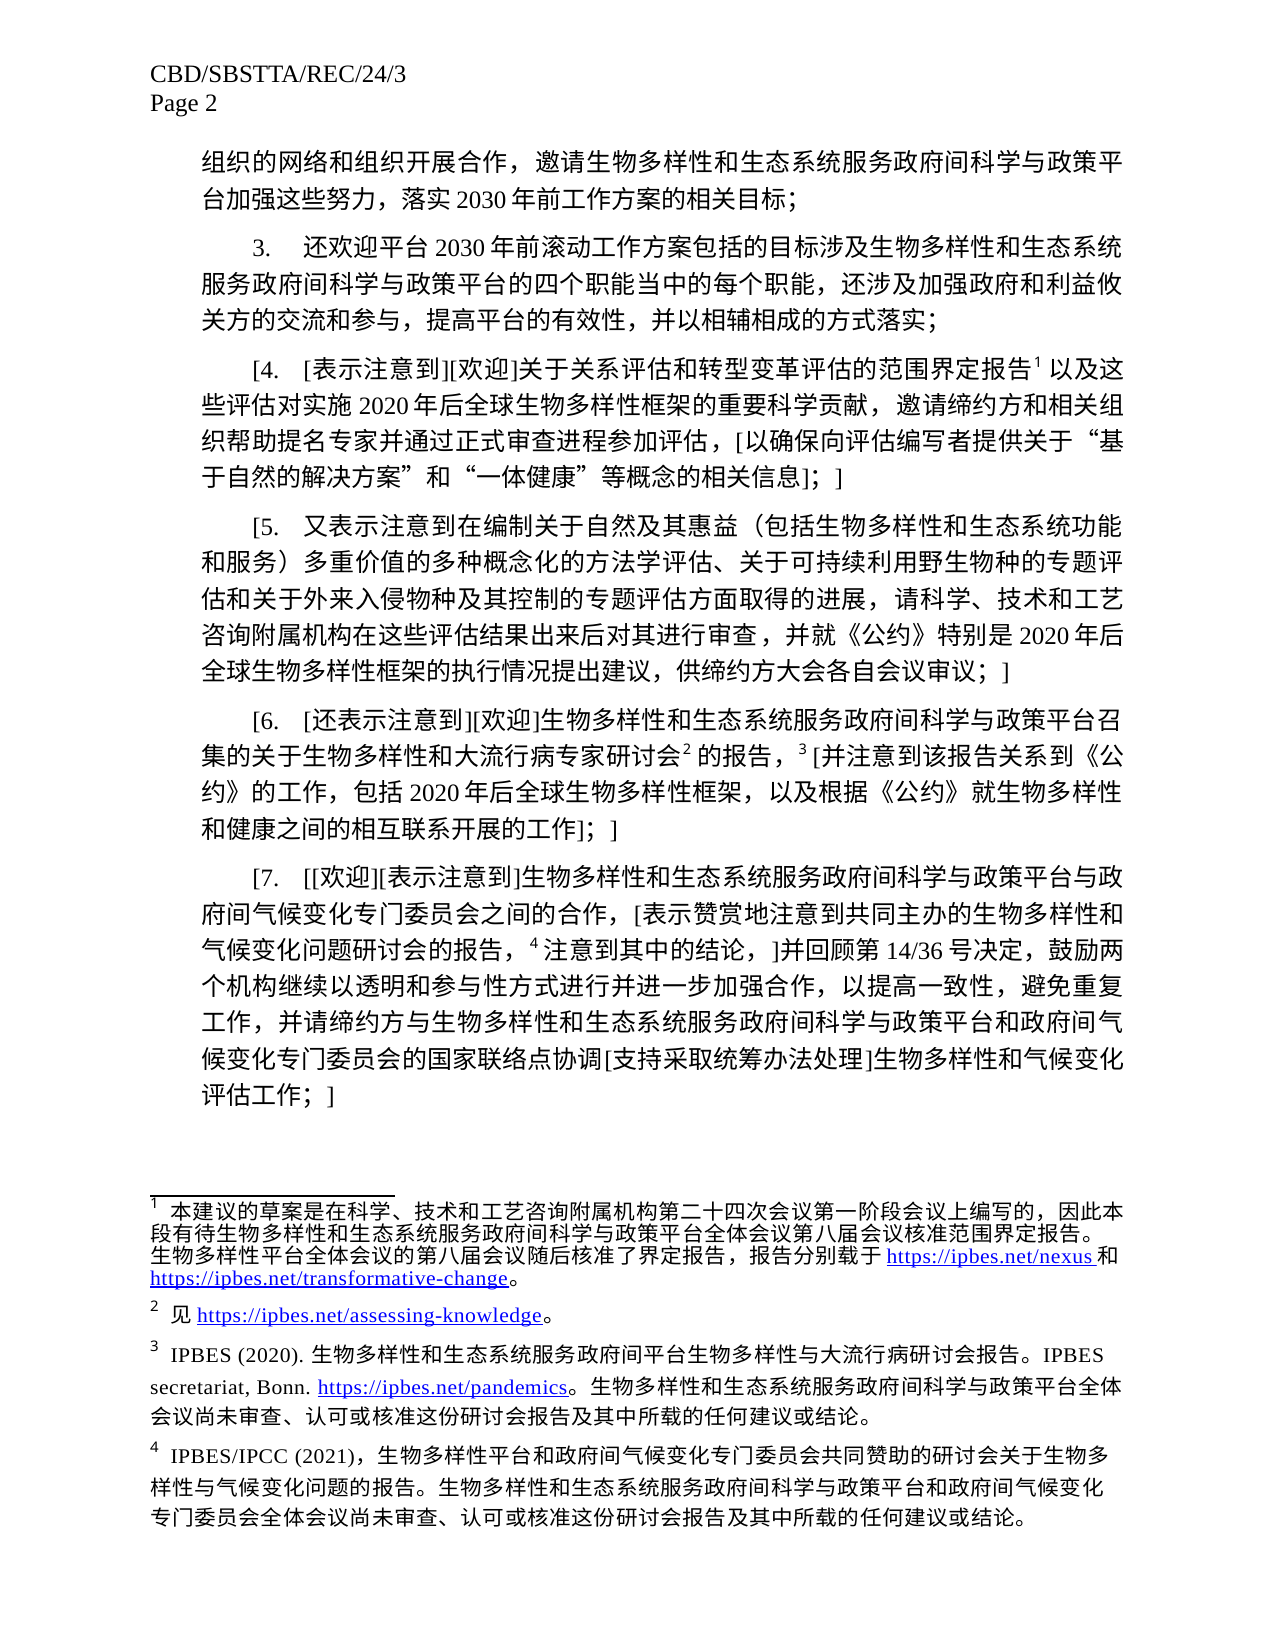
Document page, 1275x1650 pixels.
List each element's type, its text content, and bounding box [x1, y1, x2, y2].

list [5. 又表示注意到在编制关于自然及其惠益（包括生物多样性和生态系统功能和服务）多重价值的多种概念化的方法学评估、关于可持续利用野生物种的专题评估和关于外来入侵物种及其控制的专题评估方面取得的进展，请科学、技术和工艺咨询附属机构在这些评估结果出来后对其进行审查，并就《公约》特别是2020年后全球生物多样性框架的执行情况提出建议，供缔约方大会各自会议审议；] [201, 507, 1125, 688]
list [4. [表示注意到][欢迎]关于关系评估和转型变革评估的范围界定报告 以及这些评估对实施2020年后全球生物多样性框架的重要科学贡献，邀请缔约方和相关组织帮助提名专家并通过正式审查进程参加评估，[以确保向评估编写者提供关于“基于自然的解决方案”和“一体健康”等概念的相关信息]；] [201, 349, 1125, 494]
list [201, 143, 1125, 215]
list [7. [[欢迎][表示注意到]生物多样性和生态系统服务政府间科学与政策平台与政府间气候变化专门委员会之间的合作，[表示赞赏地注意到共同主办的生物多样性和气候变化问题研讨会的报告， 注意到其中的结论，]并回顾第14/36号决定，鼓励两个机构继续以透明和参与性方式进行并进一步加强合作，以提高一致性，避免重复工作，并请缔约方与生物多样性和生态系统服务政府间科学与政策平台和政府间气候变化专门委员会的国家联络点协调[支持采取统筹办法处理]生物多样性和气候变化评估工作；] [201, 858, 1125, 1112]
list 3. 还欢迎平台2030年前滚动工作方案包括的目标涉及生物多样性和生态系统服务政府间科学与政策平台的四个职能当中的每个职能，还涉及加强政府和利益攸关方的交流和参与，提高平台的有效性，并以相辅相成的方式落实； [201, 228, 1125, 337]
list [6. [还表示注意到][欢迎]生物多样性和生态系统服务政府间科学与政策平台召集的关于生物多样性和大流行病专家研讨会 的报告， [并注意到该报告关系到《公约》的工作，包括2020年后全球生物多样性框架，以及根据《公约》就生物多样性和健康之间的相互联系开展的工作]；] [201, 700, 1125, 845]
